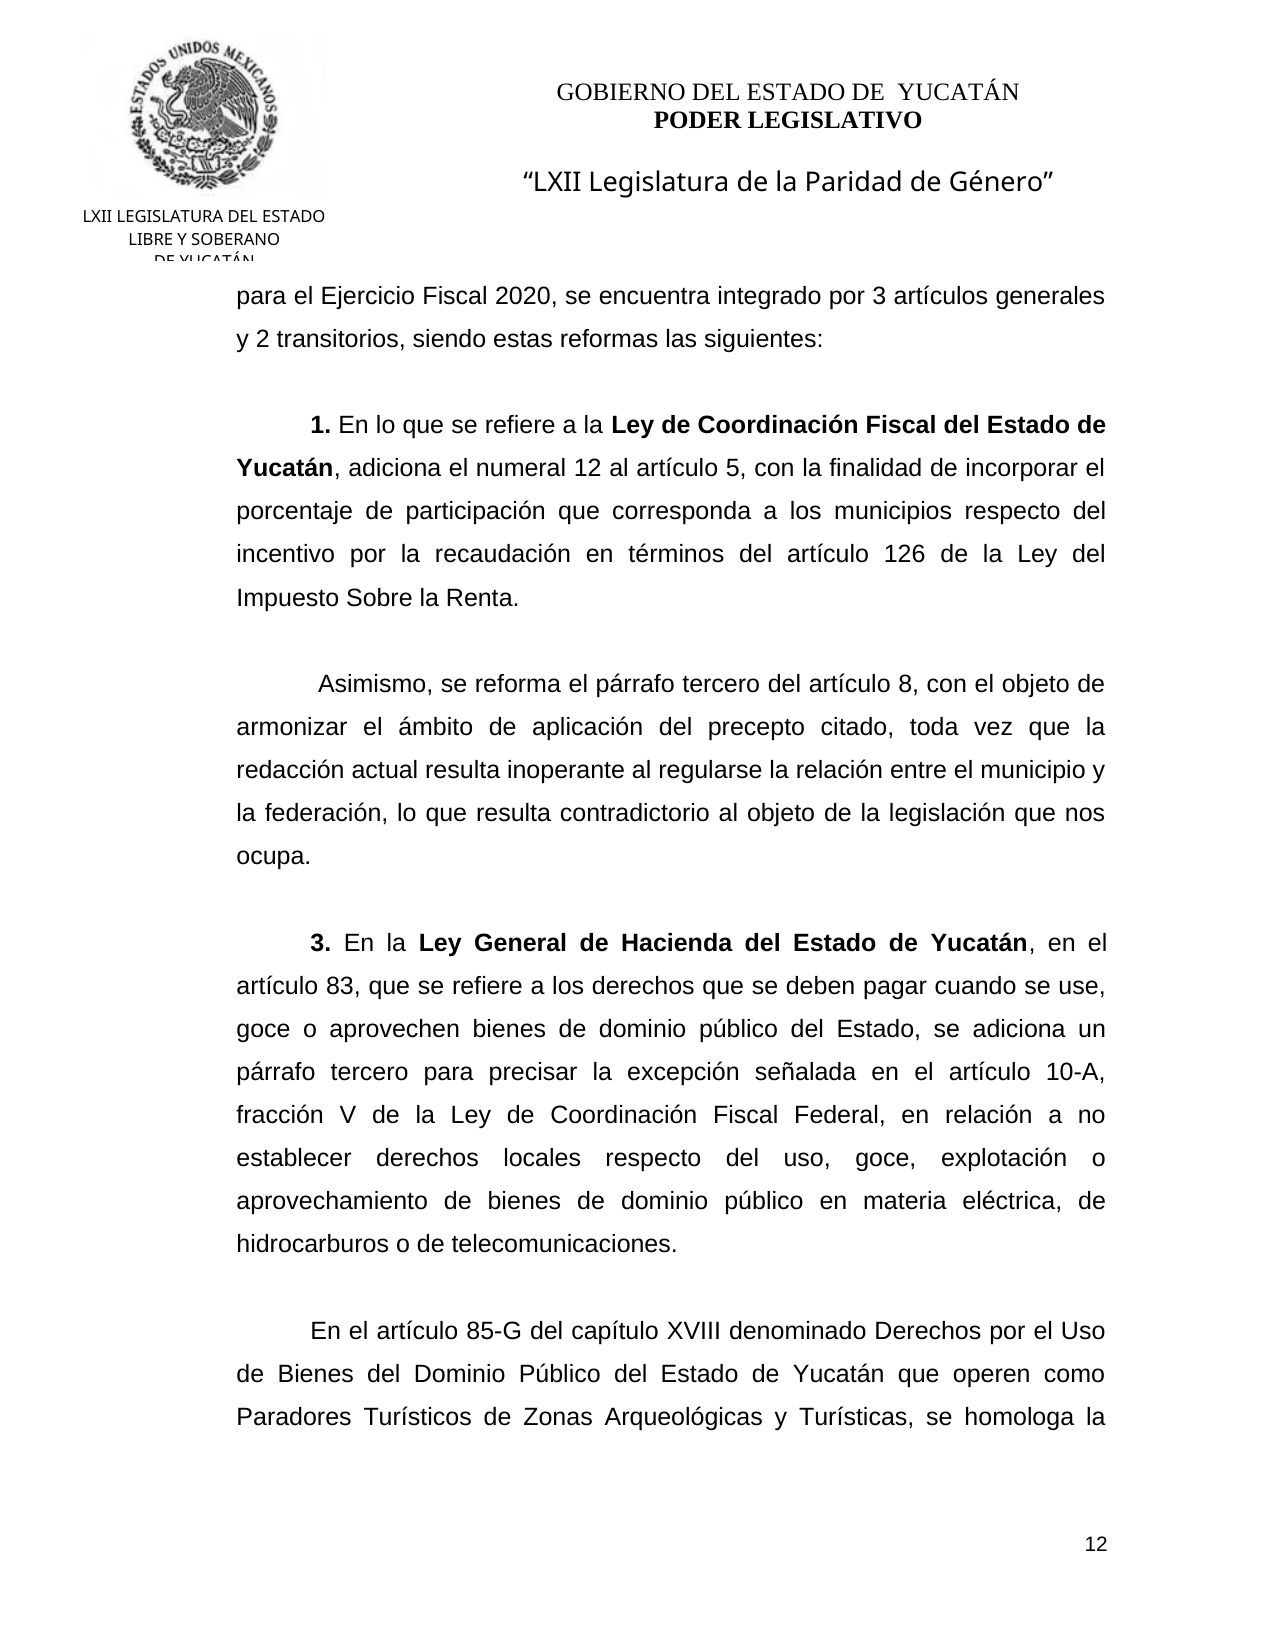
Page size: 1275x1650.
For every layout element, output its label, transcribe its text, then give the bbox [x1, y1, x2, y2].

text 1. En lo que se refiere a la Ley de Coordinación Fiscal del Estado de Yucatán, adiciona el numeral 12 al artículo 5, con la finalidad de incorporar el porcentaje de participación que corresponda a los municipios respecto del incentivo por la recaudación en términos del artículo 126 de la Ley del Impuesto Sobre la Renta. [236, 410, 1107, 611]
text Asimismo, se reforma el párrafo tercero del artículo 8, con el objeto de armonizar el ámbito de aplicación del precepto citado, toda vez que la redacción actual resulta inoperante al regularse la relación entre el municipio y la federación, lo que resulta contradictorio al objeto de la legislación que nos ocupa. [236, 669, 1107, 870]
text 3. En la Ley General de Hacienda del Estado de Yucatán, en el artículo 83, que se refiere a los derechos que se deben pagar cuando se use, goce o aprovechen bienes de dominio público del Estado, se adiciona un párrafo tercero para precisar la excepción señalada en el artículo 10-A, fracción V de la Ley de Coordinación Fiscal Federal, en relación a no establecer derechos locales respecto del uso, goce, explotación o aprovechamiento de bienes de dominio público en materia eléctrica, de hidrocarburos o de telecomunicaciones. [236, 927, 1107, 1258]
picture [83, 33, 328, 196]
